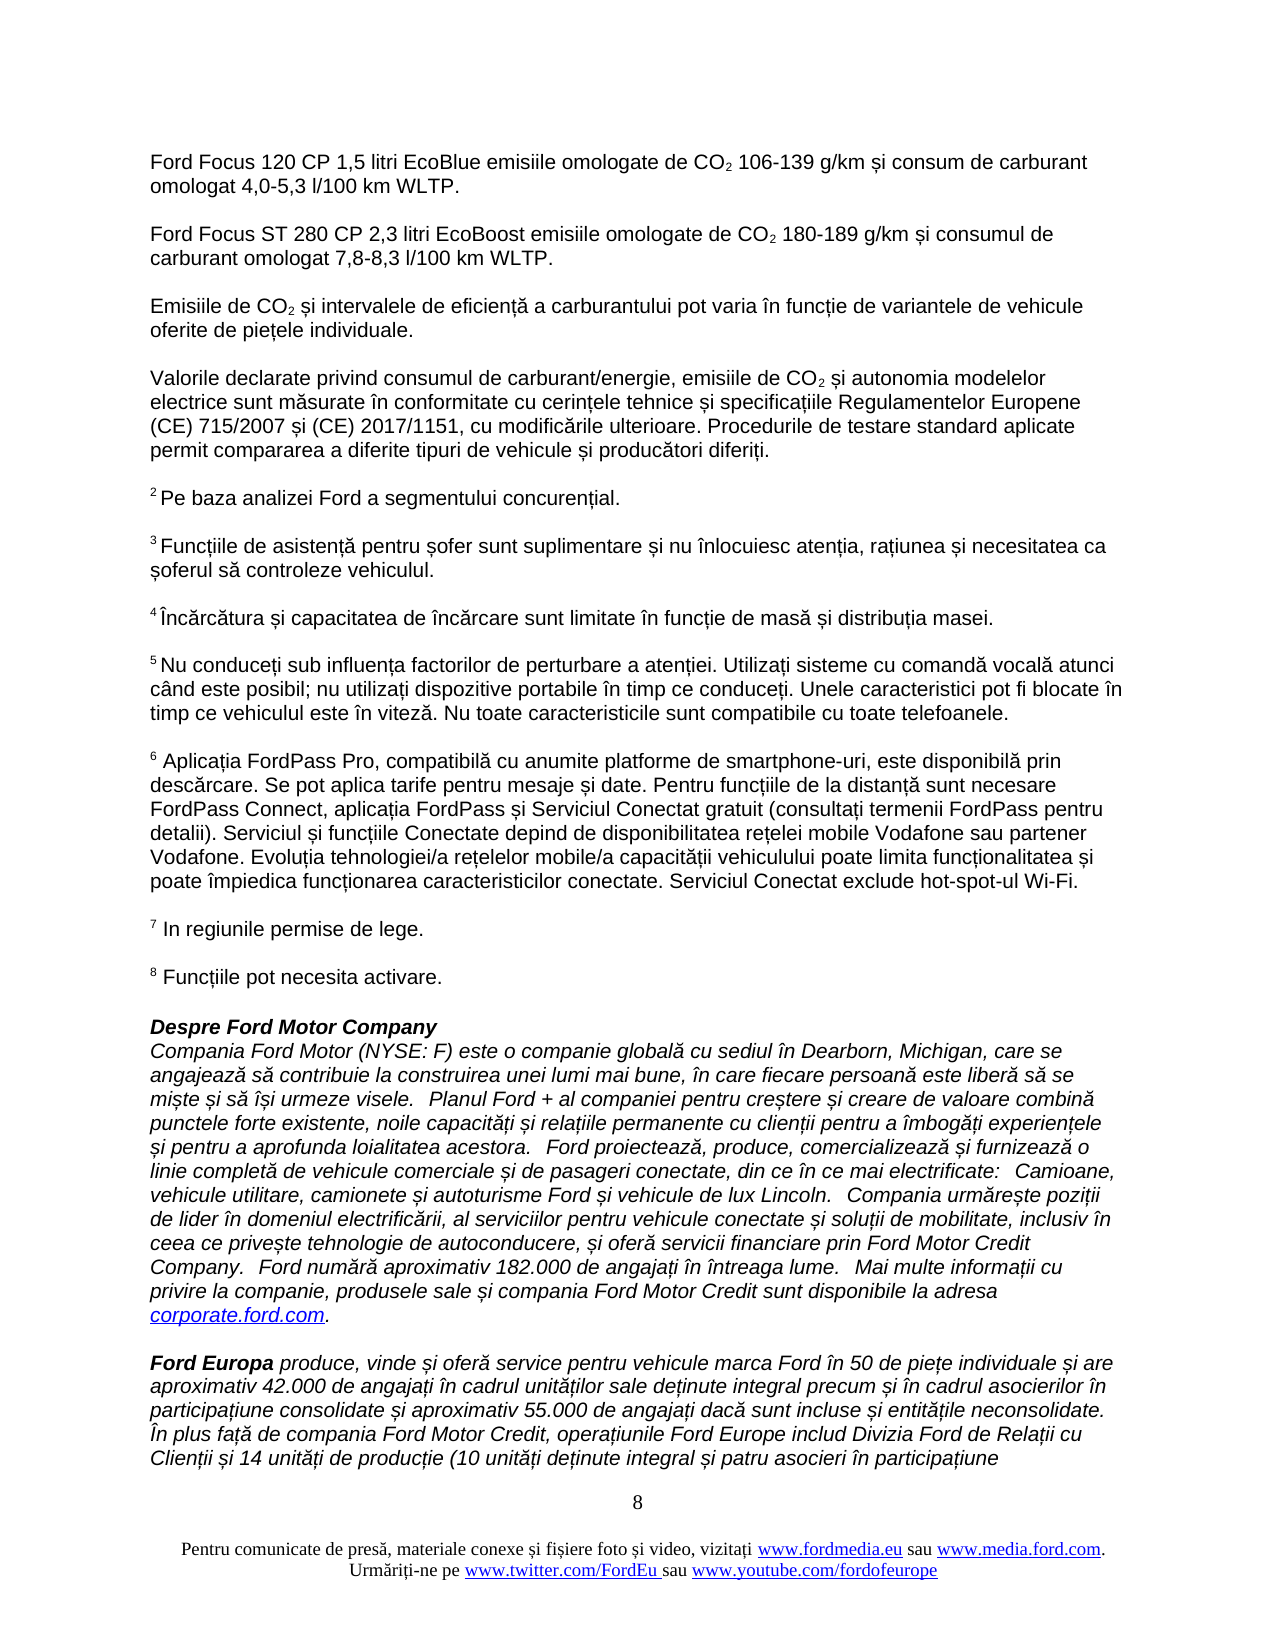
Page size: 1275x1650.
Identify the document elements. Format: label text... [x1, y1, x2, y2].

text Ford Focus 120 CP 1,5 litri EcoBlue emisiile omologate de CO2 106-139 g/km și consum de carburant omologat 4,0-5,3 l/100 km WLTP. [150, 150, 1125, 198]
text 4 Încărcătura și capacitatea de încărcare sunt limitate în funcție de masă și distribuția masei. [150, 605, 1125, 629]
text 7 In regiunile permise de lege. [150, 917, 1125, 941]
text 2 Pe baza analizei Ford a segmentului concurențial. [150, 486, 1125, 509]
text Compania Ford Motor (NYSE: F) este o companie globală cu sediul în Dearborn, Michigan, care se angajează să contribuie la construirea unei lumi mai bune, în care fiecare persoană este liberă să se miște și să își urmeze visele. Planul Ford + al companiei pentru creștere și creare de valoare combină punctele forte existente, noile capacități și relațiile permanente cu clienții pentru a îmbogăți experiențele și pentru a aprofunda loialitatea acestora. Ford proiectează, produce, comercializează și furnizează o linie completă de vehicule comerciale și de pasageri conectate, din ce în ce mai electrificate: Camioane, vehicule utilitare, camionete și autoturisme Ford și vehicule de lux Lincoln. Compania urmărește poziții de lider în domeniul electrificării, al serviciilor pentru vehicule conectate și soluții de mobilitate, inclusiv în ceea ce privește tehnologie de autoconducere, și oferă servicii financiare prin Ford Motor Credit Company. Ford numără aproximativ 182.000 de angajați în întreaga lume. Mai multe informații cu privire la companie, produsele sale și compania Ford Motor Credit sunt disponibile la adresa corporate.ford.com. [150, 1039, 1125, 1326]
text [150, 1350, 1125, 1470]
text Despre Ford Motor Company [150, 1015, 1125, 1039]
text Ford Focus ST 280 CP 2,3 litri EcoBoost emisiile omologate de CO2 180-189 g/km și consumul de carburant omologat 7,8-8,3 l/100 km WLTP. [150, 222, 1125, 270]
text 3 Funcțiile de asistență pentru șofer sunt suplimentare și nu înlocuiesc atenția, rațiunea și necesitatea ca șoferul să controleze vehiculul. [150, 533, 1125, 581]
text 6 Aplicația FordPass Pro, compatibilă cu anumite platforme de smartphone-uri, este disponibilă prin descărcare. Se pot aplica tarife pentru mesaje și date. Pentru funcțiile de la distanță sunt necesare FordPass Connect, aplicația FordPass și Serviciul Conectat gratuit (consultați termenii FordPass pentru detalii). Serviciul și funcțiile Conectate depind de disponibilitatea rețelei mobile Vodafone sau partener Vodafone. Evoluția tehnologiei/a rețelelor mobile/a capacității vehiculului poate limita funcționalitatea și poate împiedica funcționarea caracteristicilor conectate. Serviciul Conectat exclude hot-spot-ul Wi-Fi. [150, 749, 1125, 893]
text Emisiile de CO2 și intervalele de eficiență a carburantului pot varia în funcție de variantele de vehicule oferite de piețele individuale. [150, 294, 1125, 342]
text 5 Nu conduceți sub influența factorilor de perturbare a atenției. Utilizați sisteme cu comandă vocală atunci când este posibil; nu utilizați dispozitive portabile în timp ce conduceți. Unele caracteristici pot fi blocate în timp ce vehiculul este în viteză. Nu toate caracteristicile sunt compatibile cu toate telefoanele. [150, 653, 1125, 725]
text 8 Funcțiile pot necesita activare. [150, 965, 1125, 989]
text Valorile declarate privind consumul de carburant/energie, emisiile de CO2 și autonomia modelelor electrice sunt măsurate în conformitate cu cerințele tehnice și specificațiile Regulamentelor Europene (CE) 715/2007 și (CE) 2017/1151, cu modificările ulterioare. Procedurile de testare standard aplicate permit compararea a diferite tipuri de vehicule și producători diferiți. [150, 366, 1125, 462]
